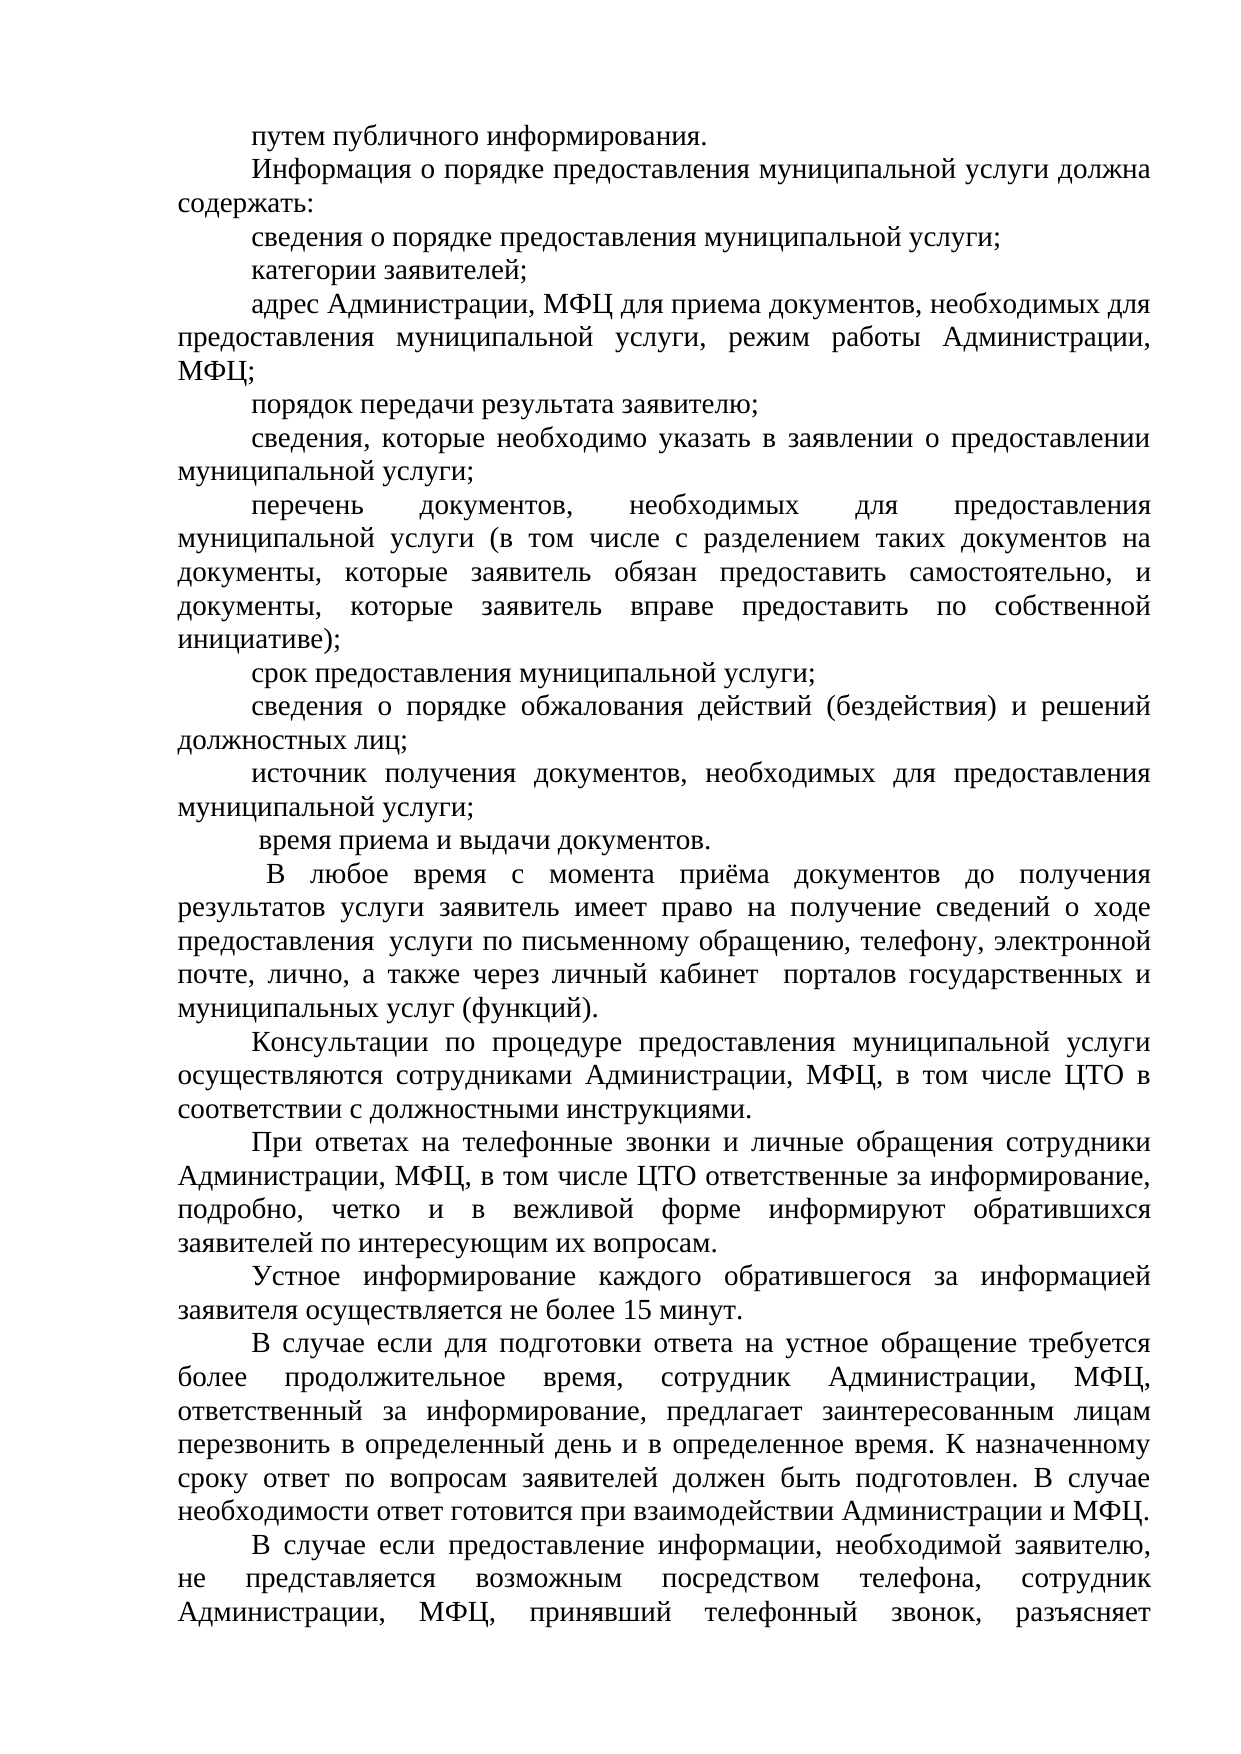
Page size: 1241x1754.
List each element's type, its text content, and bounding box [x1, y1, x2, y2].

text порядок передачи результата заявителю; [177, 386, 1152, 420]
text время приема и выдачи документов. [177, 822, 1152, 856]
text срок предоставления муниципальной услуги; [177, 655, 1152, 688]
text Устное информирование каждого обратившегося за информацией заявителя осуществляется не более 15 минут. [177, 1258, 1152, 1326]
text путем публичного информирования. [177, 118, 1152, 152]
text сведения, которые необходимо указать в заявлении о предоставлении муниципальной услуги; [177, 420, 1152, 487]
text перечень документов, необходимых для предоставления муниципальной услуги (в том числе с разделением таких документов на документы, которые заявитель обязан предоставить самостоятельно, и документы, которые заявитель вправе предоставить по собственной инициативе); [177, 487, 1152, 655]
text сведения о порядке обжалования действий (бездействия) и решений должностных лиц; [177, 688, 1152, 755]
text При ответах на телефонные звонки и личные обращения сотрудники Администрации, МФЦ, в том числе ЦТО ответственные за информирование, подробно, четко и в вежливой форме информируют обратившихся заявителей по интересующим их вопросам. [177, 1124, 1152, 1258]
text категории заявителей; [177, 252, 1152, 286]
text Информация о порядке предоставления муниципальной услуги должна содержать: [177, 152, 1152, 219]
text Консультации по процедуре предоставления муниципальной услуги осуществляются сотрудниками Администрации, МФЦ, в том числе ЦТО в соответствии с должностными инструкциями. [177, 1024, 1152, 1124]
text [177, 1527, 1152, 1627]
text В любое время с момента приёма документов до получения результатов услуги заявитель имеет право на получение сведений о ходе предоставления услуги по письменному обращению, телефону, электронной почте, лично, а также через личный кабинет порталов государственных и муниципальных услуг (функций). [177, 856, 1152, 1024]
text сведения о порядке предоставления муниципальной услуги; [177, 219, 1152, 252]
text адрес Администрации, МФЦ для приема документов, необходимых для предоставления муниципальной услуги, режим работы Администрации, МФЦ; [177, 286, 1152, 386]
text источник получения документов, необходимых для предоставления муниципальной услуги; [177, 755, 1152, 822]
text В случае если для подготовки ответа на устное обращение требуется более продолжительное время, сотрудник Администрации, МФЦ, ответственный за информирование, предлагает заинтересованным лицам перезвонить в определенный день и в определенное время. К назначенному сроку ответ по вопросам заявителей должен быть подготовлен. В случае необходимости ответ готовится при взаимодействии Администрации и МФЦ. [177, 1326, 1152, 1527]
